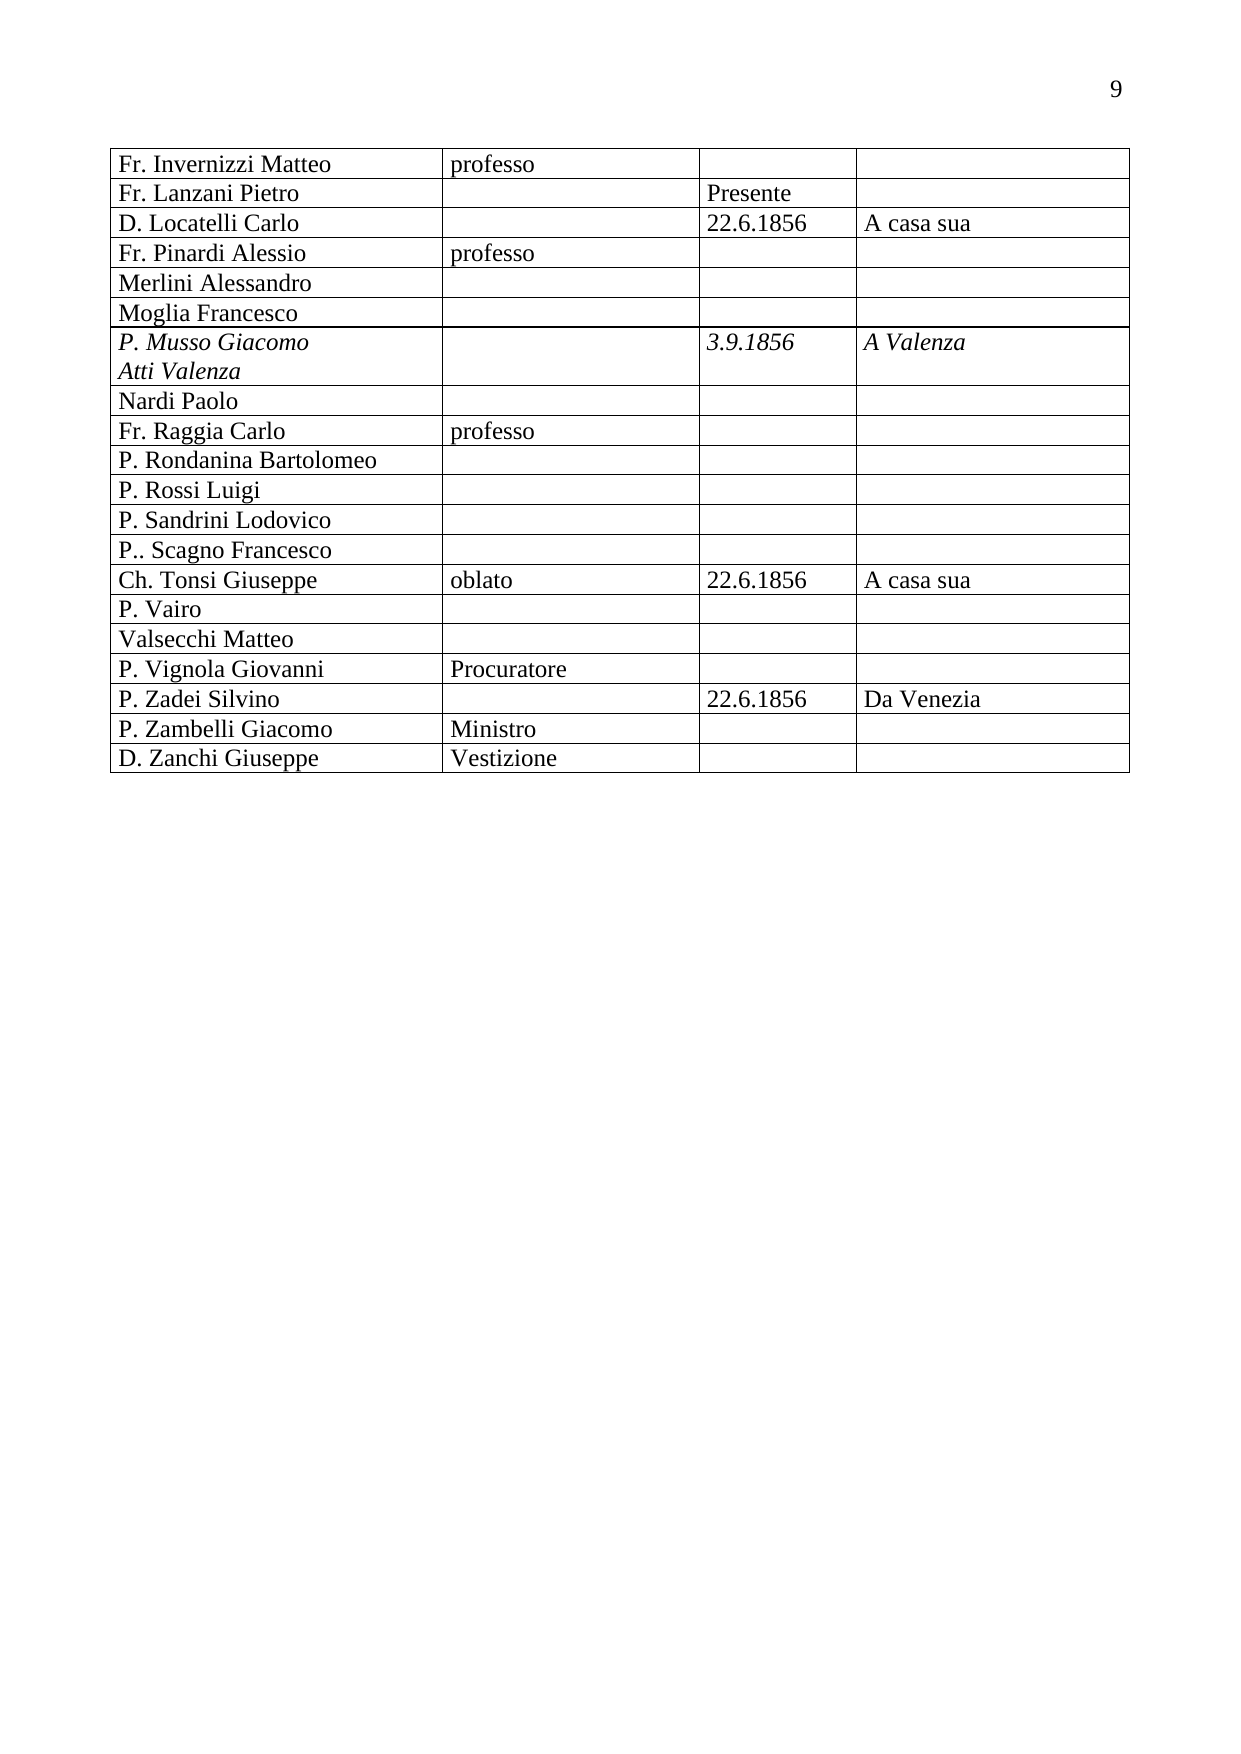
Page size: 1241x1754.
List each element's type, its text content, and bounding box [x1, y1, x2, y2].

table_cell Fr. Raggia Carlo [111, 416, 442, 444]
table_cell A casa sua [857, 565, 1129, 593]
table_cell Presente [700, 179, 856, 207]
table_cell [857, 416, 1129, 444]
table_cell [857, 268, 1129, 297]
table_cell [857, 475, 1129, 504]
table_cell [443, 298, 699, 326]
table_cell A Valenza [857, 328, 1129, 385]
table_cell [857, 535, 1129, 564]
table_cell [857, 446, 1129, 474]
table_cell [443, 179, 699, 207]
table_cell [443, 268, 699, 297]
table_cell 22.6.1856 [700, 208, 856, 237]
table_cell [700, 238, 856, 267]
table_cell [857, 595, 1129, 623]
table_cell D. Locatelli Carlo [111, 208, 442, 237]
table_cell [700, 714, 856, 742]
table_cell [857, 298, 1129, 326]
table_cell 22.6.1856 [700, 684, 856, 713]
table_cell P. Zambelli Giacomo [111, 714, 442, 742]
table_cell [700, 535, 856, 564]
table_cell [857, 744, 1129, 772]
table_cell [443, 535, 699, 564]
table_cell [443, 475, 699, 504]
table_cell P. Rossi Luigi [111, 475, 442, 504]
table_cell [700, 624, 856, 653]
table_cell professo [443, 416, 699, 444]
table_cell [857, 179, 1129, 207]
table_cell Ch. Tonsi Giuseppe [111, 565, 442, 593]
table_cell [443, 595, 699, 623]
table_cell [700, 386, 856, 415]
table_cell [700, 149, 856, 177]
table_cell Ministro [443, 714, 699, 742]
table_cell [443, 446, 699, 474]
table_cell P. Vignola Giovanni [111, 654, 442, 683]
table_cell Da Venezia [857, 684, 1129, 713]
table_cell professo [443, 238, 699, 267]
table_cell [857, 624, 1129, 653]
table_cell [700, 268, 856, 297]
table_cell [857, 149, 1129, 177]
table_cell P. Rondanina Bartolomeo [111, 446, 442, 474]
table_cell [857, 654, 1129, 683]
table_cell [700, 744, 856, 772]
table_cell [443, 684, 699, 713]
table_cell Merlini Alessandro [111, 268, 442, 297]
table_cell [857, 505, 1129, 534]
table_cell [857, 714, 1129, 742]
table_cell [443, 208, 699, 237]
table_cell [700, 416, 856, 444]
table_cell 3.9.1856 [700, 328, 856, 385]
table_cell Fr. Pinardi Alessio [111, 238, 442, 267]
table_cell P. Vairo [111, 595, 442, 623]
table_cell 22.6.1856 [700, 565, 856, 593]
table_cell [700, 595, 856, 623]
table_cell [700, 446, 856, 474]
table_cell P.. Scagno Francesco [111, 535, 442, 564]
table_cell [700, 654, 856, 683]
table_cell A casa sua [857, 208, 1129, 237]
table_cell [857, 238, 1129, 267]
table_cell Moglia Francesco [111, 298, 442, 326]
table_cell [700, 298, 856, 326]
table_cell Valsecchi Matteo [111, 624, 442, 653]
table_cell [443, 386, 699, 415]
table_cell [443, 328, 699, 385]
table_cell Fr. Lanzani Pietro [111, 179, 442, 207]
table_cell P. Musso Giacomo Atti Valenza [111, 328, 442, 385]
table_cell D. Zanchi Giuseppe [111, 744, 442, 772]
table_cell P. Sandrini Lodovico [111, 505, 442, 534]
table_cell [857, 386, 1129, 415]
table_cell [443, 624, 699, 653]
table_cell professo [443, 149, 699, 177]
table_cell Nardi Paolo [111, 386, 442, 415]
table_cell Vestizione [443, 744, 699, 772]
table_cell P. Zadei Silvino [111, 684, 442, 713]
table_cell Procuratore [443, 654, 699, 683]
table_cell Fr. Invernizzi Matteo [111, 149, 442, 177]
table_cell oblato [443, 565, 699, 593]
table_cell [700, 505, 856, 534]
table_cell [443, 505, 699, 534]
table_cell [700, 475, 856, 504]
